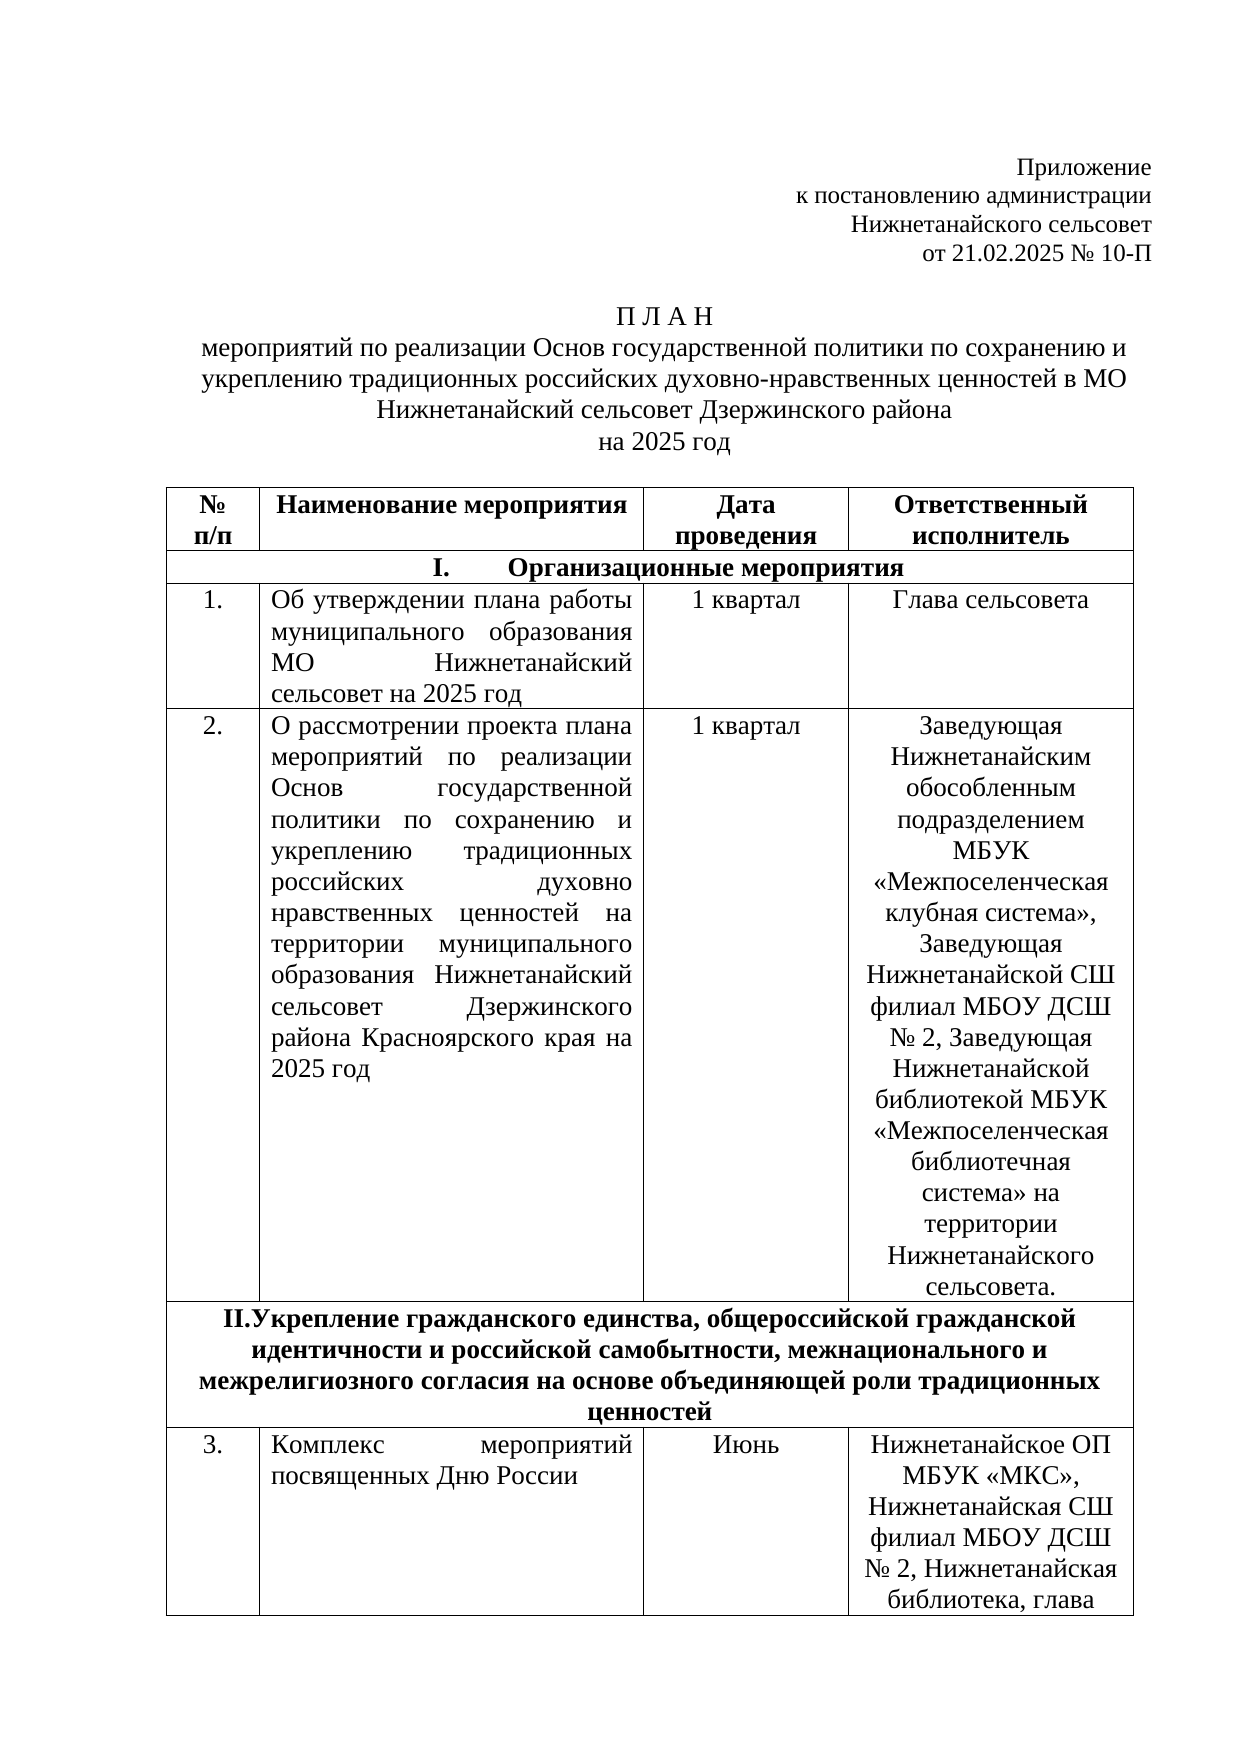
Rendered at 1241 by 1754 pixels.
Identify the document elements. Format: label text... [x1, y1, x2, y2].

text Приложение [177, 152, 1152, 180]
text к постановлению администрации [177, 180, 1152, 209]
table_header Наименование мероприятия [260, 488, 643, 550]
table_cell 2. [167, 709, 259, 1301]
table_cell Глава сельсовета [849, 584, 1133, 708]
table_cell Заведующая Нижнетанайским обособленным подразделением МБУК «Межпоселенческая клубная система», Заведующая Нижнетанайской СШ филиал МБОУ ДСШ № 2, Заведующая Нижнетанайской библиотекой МБУК «Межпоселенческая библиотечная система» на территории Нижнетанайского сельсовета. [849, 709, 1133, 1301]
table_cell 3. [167, 1428, 259, 1614]
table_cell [260, 1428, 643, 1614]
table_cell 1 квартал [644, 709, 848, 1301]
table_header Дата проведения [644, 488, 848, 550]
table_cell II.Укрепление гражданского единства, общероссийской гражданской идентичности и российской самобытности, межнационального и межрелигиозного согласия на основе объединяющей роли традиционных ценностей [167, 1302, 1133, 1427]
table_cell Организационные мероприятия [167, 551, 1133, 583]
table_header № п/п [167, 488, 259, 550]
text Нижнетанайского сельсовет [177, 209, 1152, 238]
text от 21.02.2025 № 10-П [177, 238, 1152, 267]
table_cell О рассмотрении проекта плана мероприятий по реализации Основ государственной политики по сохранению и укреплению традиционных российских духовно нравственных ценностей на территории муниципального образования Нижнетанайский сельсовет Дзержинского района Красноярского края на 2025 год [260, 709, 643, 1301]
text мероприятий по реализации Основ государственной политики по сохранению и укреплению традиционных российских духовно-нравственных ценностей в МО Нижнетанайский сельсовет Дзержинского района [177, 331, 1152, 425]
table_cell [849, 1428, 1133, 1614]
table_cell Июнь [644, 1428, 848, 1614]
table_cell Об утверждении плана работы муниципального образования МО Нижнетанайский сельсовет на 2025 год [260, 584, 643, 708]
text на 2025 год [177, 425, 1152, 456]
table_cell 1 квартал [644, 584, 848, 708]
text П Л А Н [177, 300, 1152, 331]
table_cell 1. [167, 584, 259, 708]
table_header Ответственный исполнитель [849, 488, 1133, 550]
